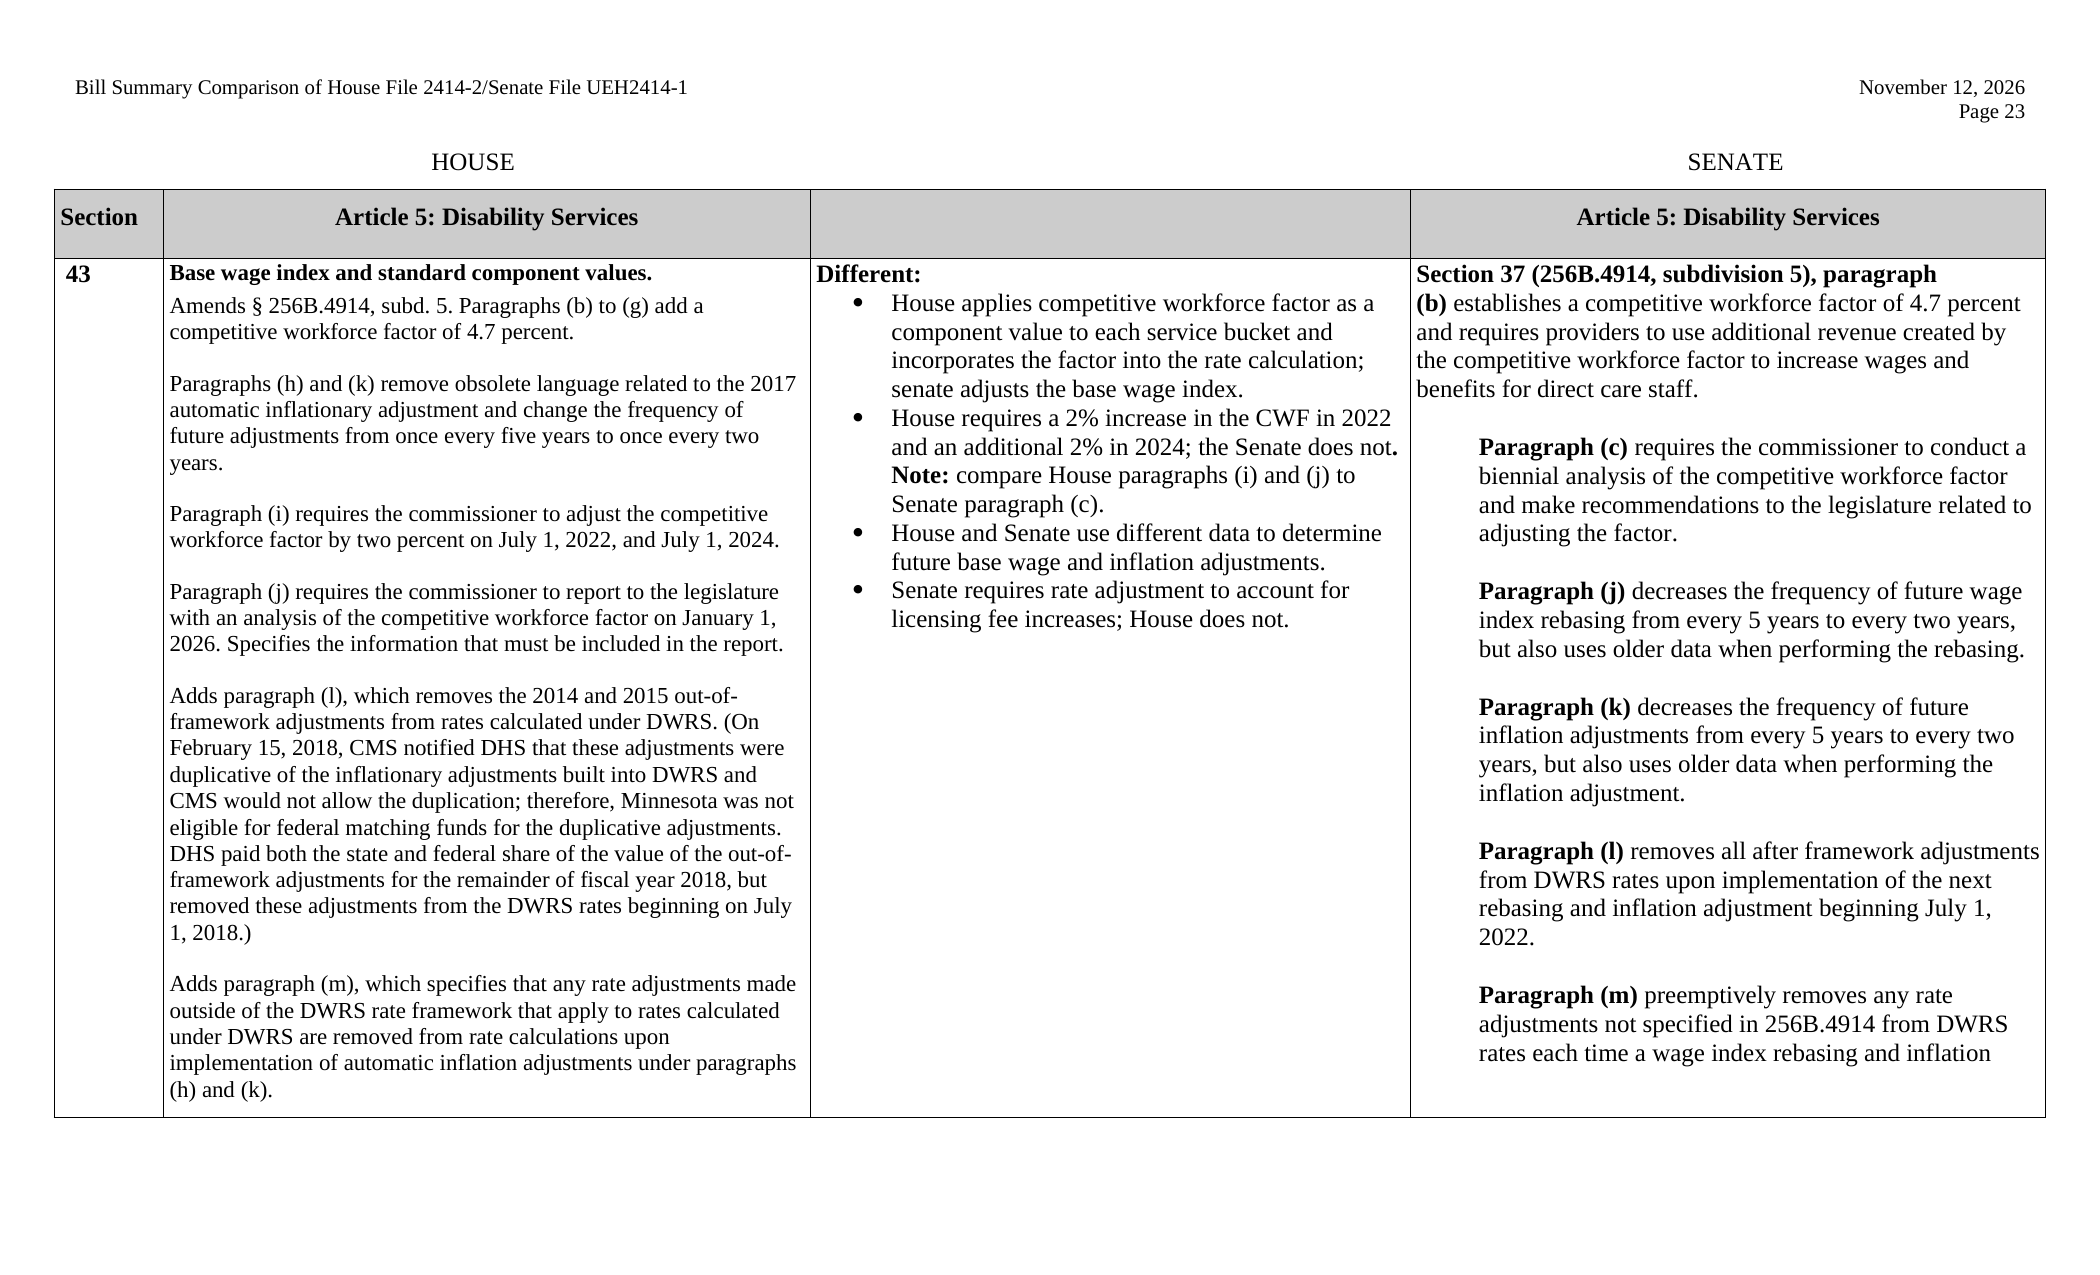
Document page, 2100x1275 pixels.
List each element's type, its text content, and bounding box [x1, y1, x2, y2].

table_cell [811, 259, 1410, 1117]
table_cell [55, 259, 163, 1117]
table_header Article 5: Disability Services [164, 190, 810, 258]
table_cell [164, 259, 810, 1117]
table_header [811, 190, 1410, 258]
table_header Section [55, 190, 163, 258]
table_header Article 5: Disability Services [1411, 190, 2045, 258]
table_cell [1411, 259, 2045, 1117]
